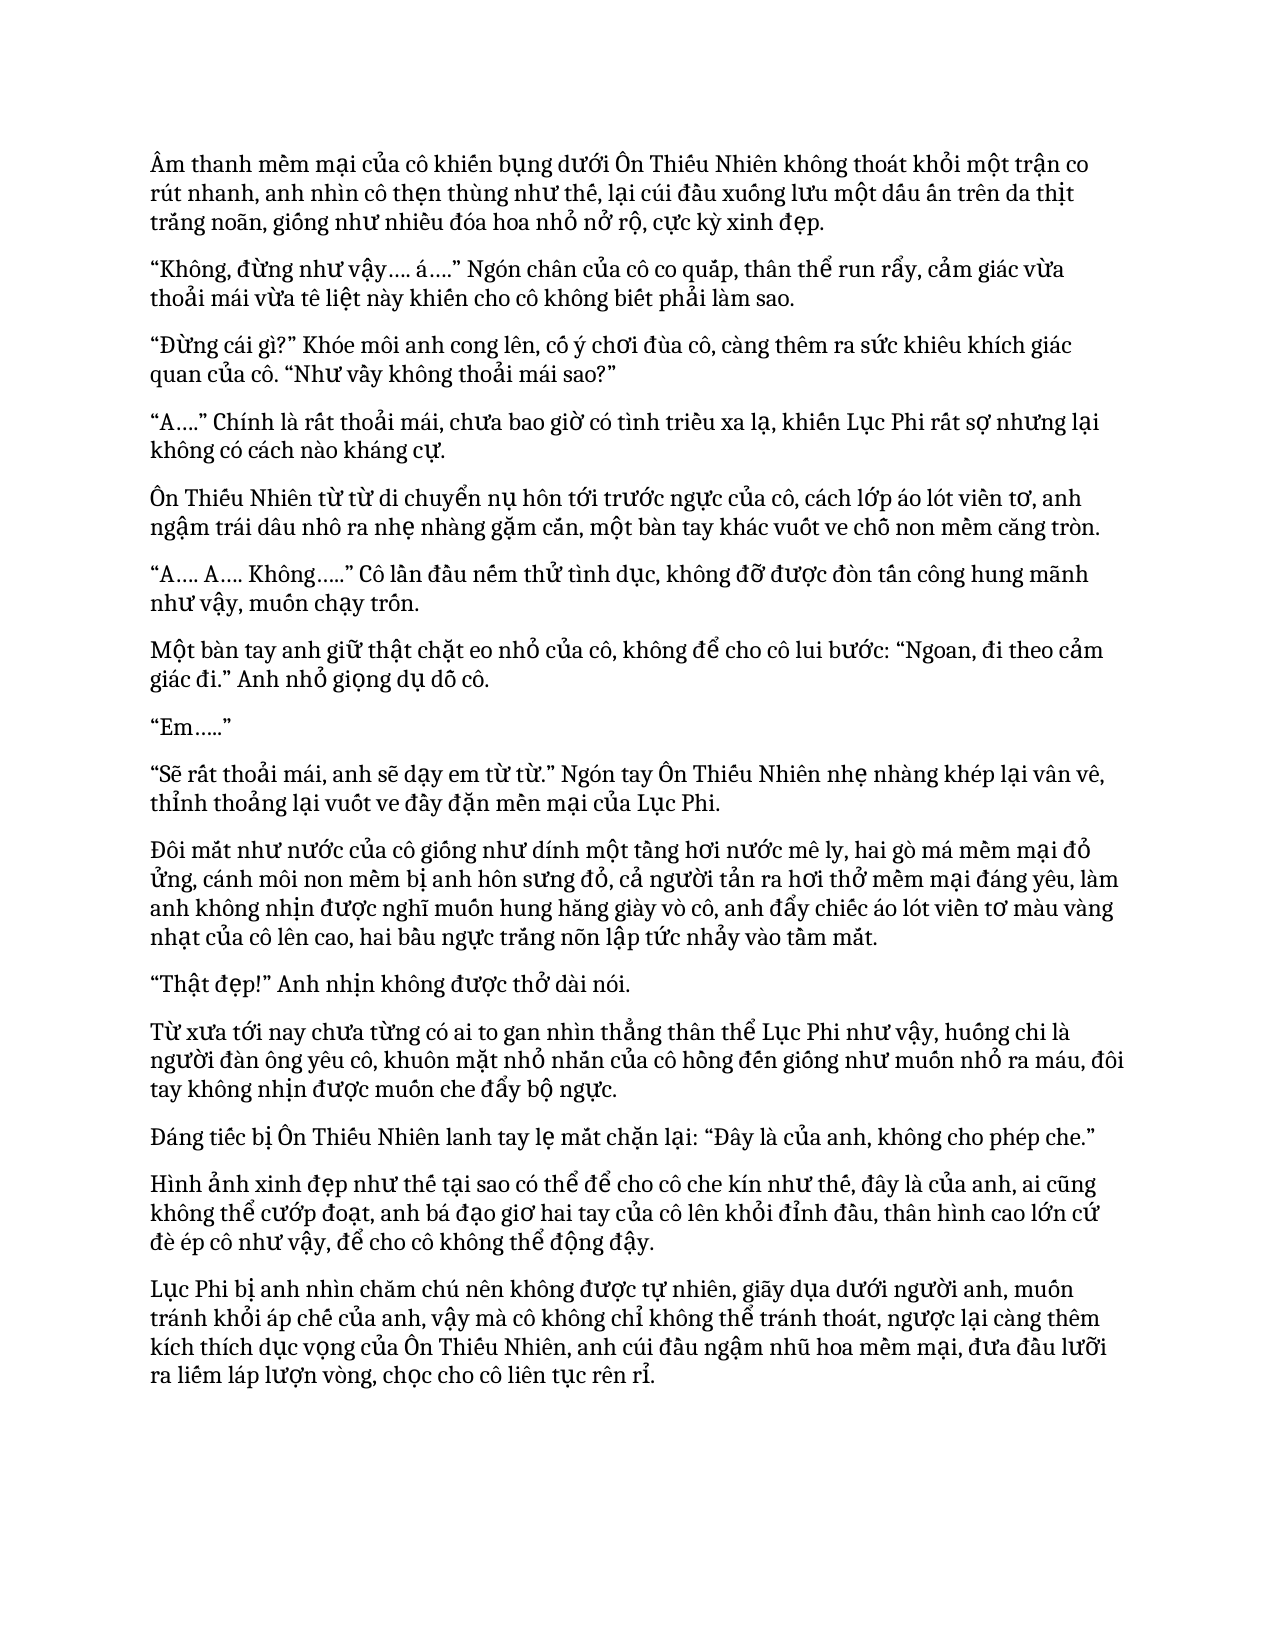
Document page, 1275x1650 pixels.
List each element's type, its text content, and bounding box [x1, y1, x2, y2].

text Ôn Thiếu Nhiên từ từ di chuyển nụ hôn tới trước ngực của cô, cách lớp áo lót viền tơ, anh ngậm trái dâu nhô ra nhẹ nhàng gặm cắn, một bàn tay khác vuốt ve chỗ non mềm căng tròn. [150, 484, 1125, 541]
text Âm thanh mềm mại của cô khiến bụng dưới Ôn Thiếu Nhiên không thoát khỏi một trận co rút nhanh, anh nhìn cô thẹn thùng như thế, lại cúi đầu xuống lưu một dấu ấn trên da thịt trắng noãn, giống như nhiều đóa hoa nhỏ nở rộ, cực kỳ xinh đẹp. [150, 150, 1125, 236]
text “A…. A…. Không…..” Cô lần đầu nếm thử tình dục, không đỡ được đòn tấn công hung mãnh như vậy, muốn chạy trốn. [150, 560, 1125, 617]
text “Sẽ rất thoải mái, anh sẽ dạy em từ từ.” Ngón tay Ôn Thiếu Nhiên nhẹ nhàng khép lại vân vê, thỉnh thoảng lại vuốt ve đầy đặn mền mại của Lục Phi. [150, 760, 1125, 817]
text “Em…..” [150, 712, 1125, 741]
text Đáng tiếc bị Ôn Thiếu Nhiên lanh tay lẹ mắt chặn lại: “Đây là của anh, không cho phép che.” [150, 1122, 1125, 1151]
text “A….” Chính là rất thoải mái, chưa bao giờ có tình triều xa lạ, khiến Lục Phi rất sợ nhưng lại không có cách nào kháng cự. [150, 407, 1125, 465]
text “Thật đẹp!” Anh nhịn không được thở dài nói. [150, 970, 1125, 999]
text Một bàn tay anh giữ thật chặt eo nhỏ của cô, không để cho cô lui bước: “Ngoan, đi theo cảm giác đi.” Anh nhỏ giọng dụ dỗ cô. [150, 636, 1125, 694]
text Đôi mắt như nước của cô giống như dính một tầng hơi nước mê ly, hai gò má mềm mại đỏ ửng, cánh môi non mềm bị anh hôn sưng đỏ, cả người tản ra hơi thở mềm mại đáng yêu, làm anh không nhịn được nghĩ muốn hung hăng giày vò cô, anh đẩy chiếc áo lót viền tơ màu vàng nhạt của cô lên cao, hai bầu ngực trắng nõn lập tức nhảy vào tầm mắt. [150, 836, 1125, 951]
text Hình ảnh xinh đẹp như thế tại sao có thể để cho cô che kín như thế, đây là của anh, ai cũng không thể cướp đoạt, anh bá đạo giơ hai tay của cô lên khỏi đỉnh đầu, thân hình cao lớn cứ đè ép cô như vậy, để cho cô không thể động đậy. [150, 1170, 1125, 1256]
text “Đừng cái gì?” Khóe môi anh cong lên, cố ý chơi đùa cô, càng thêm ra sức khiêu khích giác quan của cô. “Như vầy không thoải mái sao?” [150, 331, 1125, 389]
text Từ xưa tới nay chưa từng có ai to gan nhìn thẳng thân thể Lục Phi như vậy, huống chi là người đàn ông yêu cô, khuôn mặt nhỏ nhắn của cô hồng đến giống như muốn nhỏ ra máu, đôi tay không nhịn được muốn che đẩy bộ ngực. [150, 1017, 1125, 1104]
text Lục Phi bị anh nhìn chăm chú nên không được tự nhiên, giãy dụa dưới người anh, muốn tránh khỏi áp chế của anh, vậy mà cô không chỉ không thể tránh thoát, ngược lại càng thêm kích thích dục vọng của Ôn Thiếu Nhiên, anh cúi đầu ngậm nhũ hoa mềm mại, đưa đầu lưỡi ra liếm láp lượn vòng, chọc cho cô liên tục rên rỉ. [150, 1275, 1125, 1447]
text “Không, đừng như vậy…. á….” Ngón chân của cô co quắp, thân thể run rẩy, cảm giác vừa thoải mái vừa tê liệt này khiến cho cô không biết phải làm sao. [150, 255, 1125, 312]
